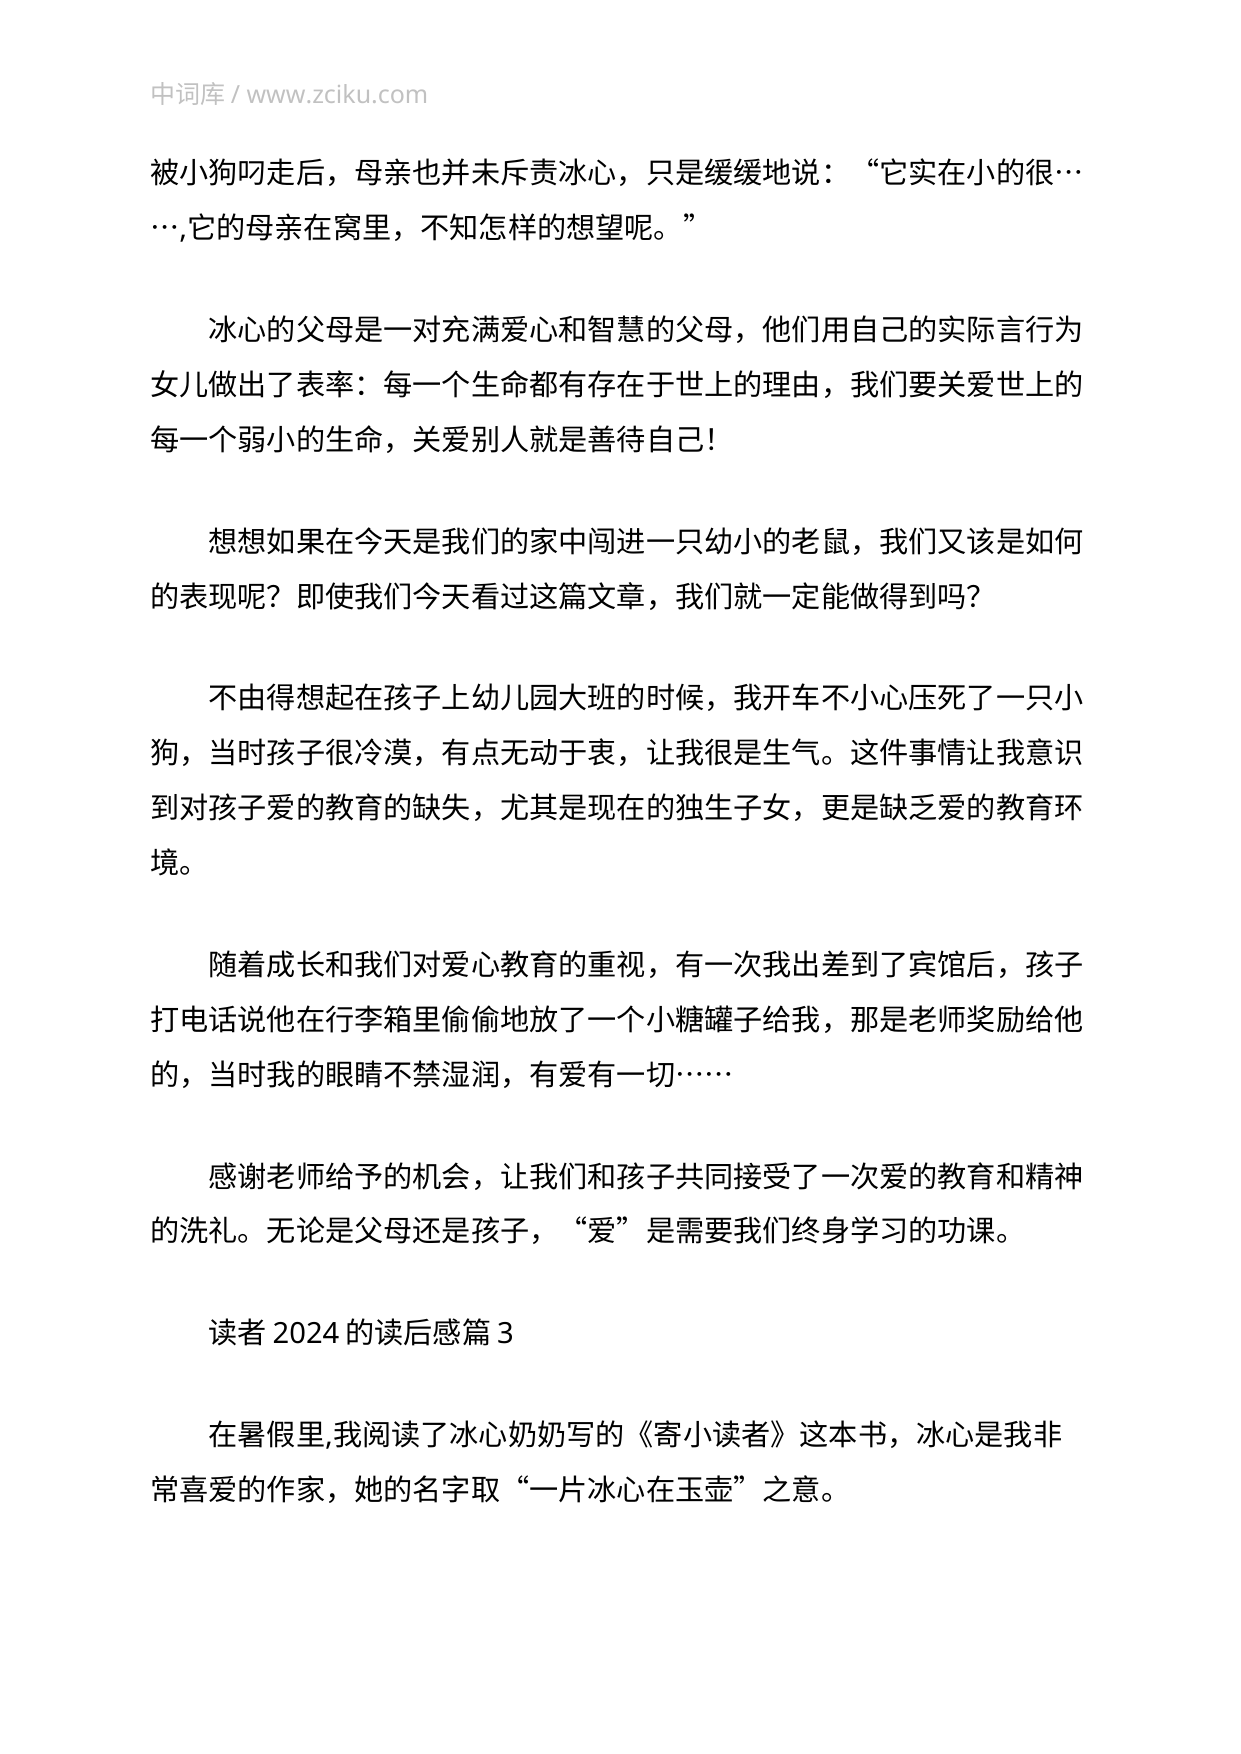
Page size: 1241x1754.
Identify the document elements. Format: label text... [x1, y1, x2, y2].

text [150, 150, 1090, 247]
text 想想如果在今天是我们的家中闯进一只幼小的老鼠，我们又该是如何的表现呢？即使我们今天看过这篇文章，我们就一定能做得到吗？ [150, 518, 1090, 616]
text 不由得想起在孩子上幼儿园大班的时候，我开车不小心压死了一只小狗，当时孩子很冷漠，有点无动于衷，让我很是生气。这件事情让我意识到对孩子爱的教育的缺失，尤其是现在的独生子女，更是缺乏爱的教育环境。 [150, 675, 1090, 882]
text 冰心的父母是一对充满爱心和智慧的父母，他们用自己的实际言行为女儿做出了表率：每一个生命都有存在于世上的理由，我们要关爱世上的每一个弱小的生命，关爱别人就是善待自己！ [150, 307, 1090, 459]
text 读者2024的读后感篇3 [150, 1310, 1090, 1352]
text 随着成长和我们对爱心教育的重视，有一次我出差到了宾馆后，孩子打电话说他在行李箱里偷偷地放了一个小糖罐子给我，那是老师奖励给他的，当时我的眼睛不禁湿润，有爱有一切…… [150, 942, 1090, 1094]
text 在暑假里,我阅读了冰心奶奶写的《寄小读者》这本书，冰心是我非常喜爱的作家，她的名字取“一片冰心在玉壶”之意。 [150, 1412, 1090, 1509]
text 感谢老师给予的机会，让我们和孩子共同接受了一次爱的教育和精神的洗礼。无论是父母还是孩子，“爱”是需要我们终身学习的功课。 [150, 1153, 1090, 1250]
